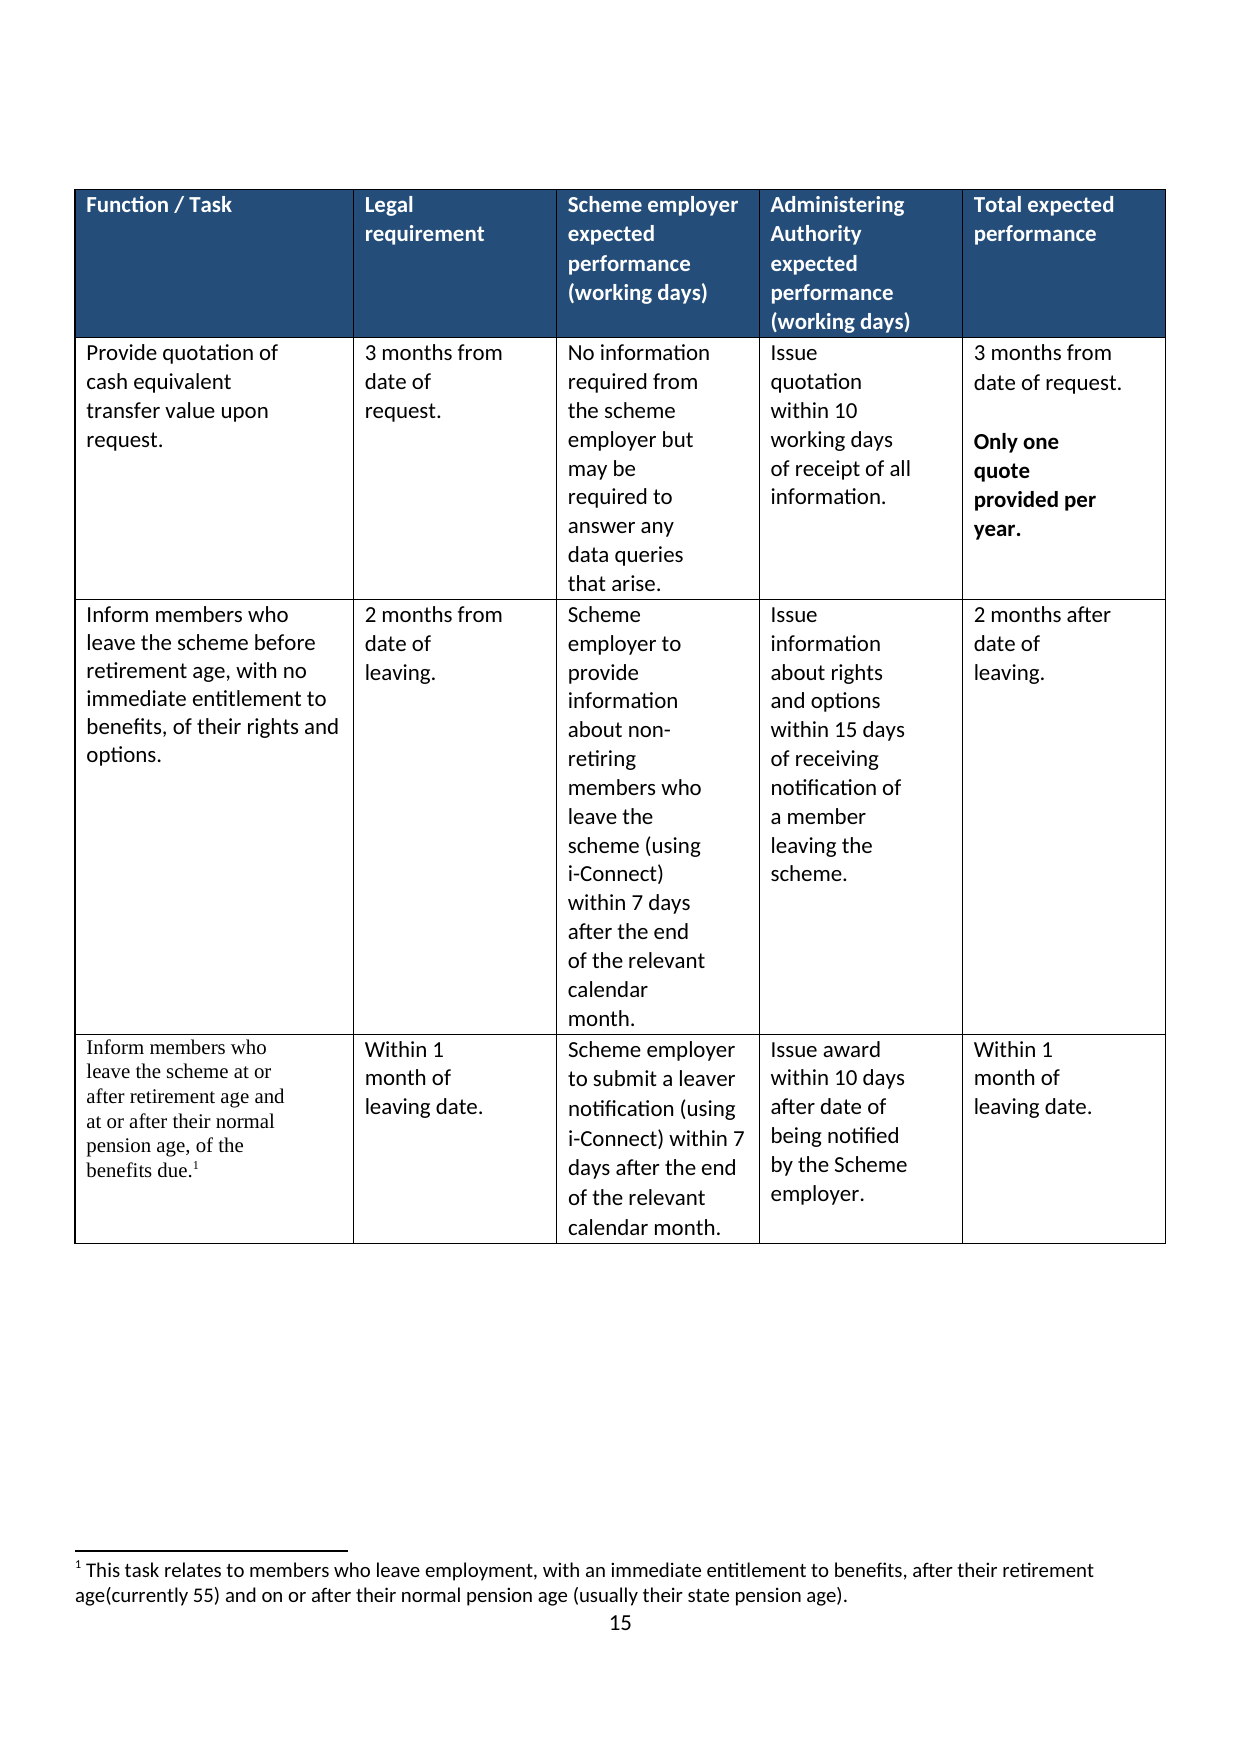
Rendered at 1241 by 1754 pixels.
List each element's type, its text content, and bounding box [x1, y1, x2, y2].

table_cell 2 months after date of leaving. [963, 600, 1165, 1034]
table_cell 2 months from date of leaving. [354, 600, 556, 1034]
table_header Administering Authority expected performance (working days) [760, 190, 962, 337]
table_cell Within 1 month of leaving date. [963, 1035, 1165, 1242]
table_header Scheme employer expected performance (working days) [557, 190, 759, 337]
table_cell Scheme employer to submit a leaver notification (using i-Connect) within 7 days after the end of the relevant calendar month. [557, 1035, 759, 1242]
table_cell Inform members who leave the scheme at or after retirement age and at or after their normal pension age, of the benefits due. [76, 1035, 353, 1242]
table_header Total expected performance [963, 190, 1165, 337]
table_cell Inform members who leave the scheme before retirement age, with no immediate entitlement to benefits, of their rights and options. [76, 600, 353, 1034]
table_cell Scheme employer to provide information about non-retiring members who leave the scheme (using i-Connect) within 7 days after the end of the relevant calendar month. [557, 600, 759, 1034]
table_cell Issue award within 10 days after date of being notified by the Scheme employer. [760, 1035, 962, 1242]
table_cell Within 1 month of leaving date. [354, 1035, 556, 1242]
table_cell No information required from the scheme employer but may be required to answer any data queries that arise. [557, 338, 759, 599]
table_cell Issue information about rights and options within 15 days of receiving notification of a member leaving the scheme. [760, 600, 962, 1034]
table_header Legal requirement [354, 190, 556, 337]
table_cell 3 months from date of request. [354, 338, 556, 599]
table_cell Issue quotation within 10 working days of receipt of all information. [760, 338, 962, 599]
table_header Function / Task [76, 190, 353, 337]
table_cell 3 months from date of request. Only one quote provided per year. [963, 338, 1165, 599]
table_cell Provide quotation of cash equivalent transfer value upon request. [76, 338, 353, 599]
